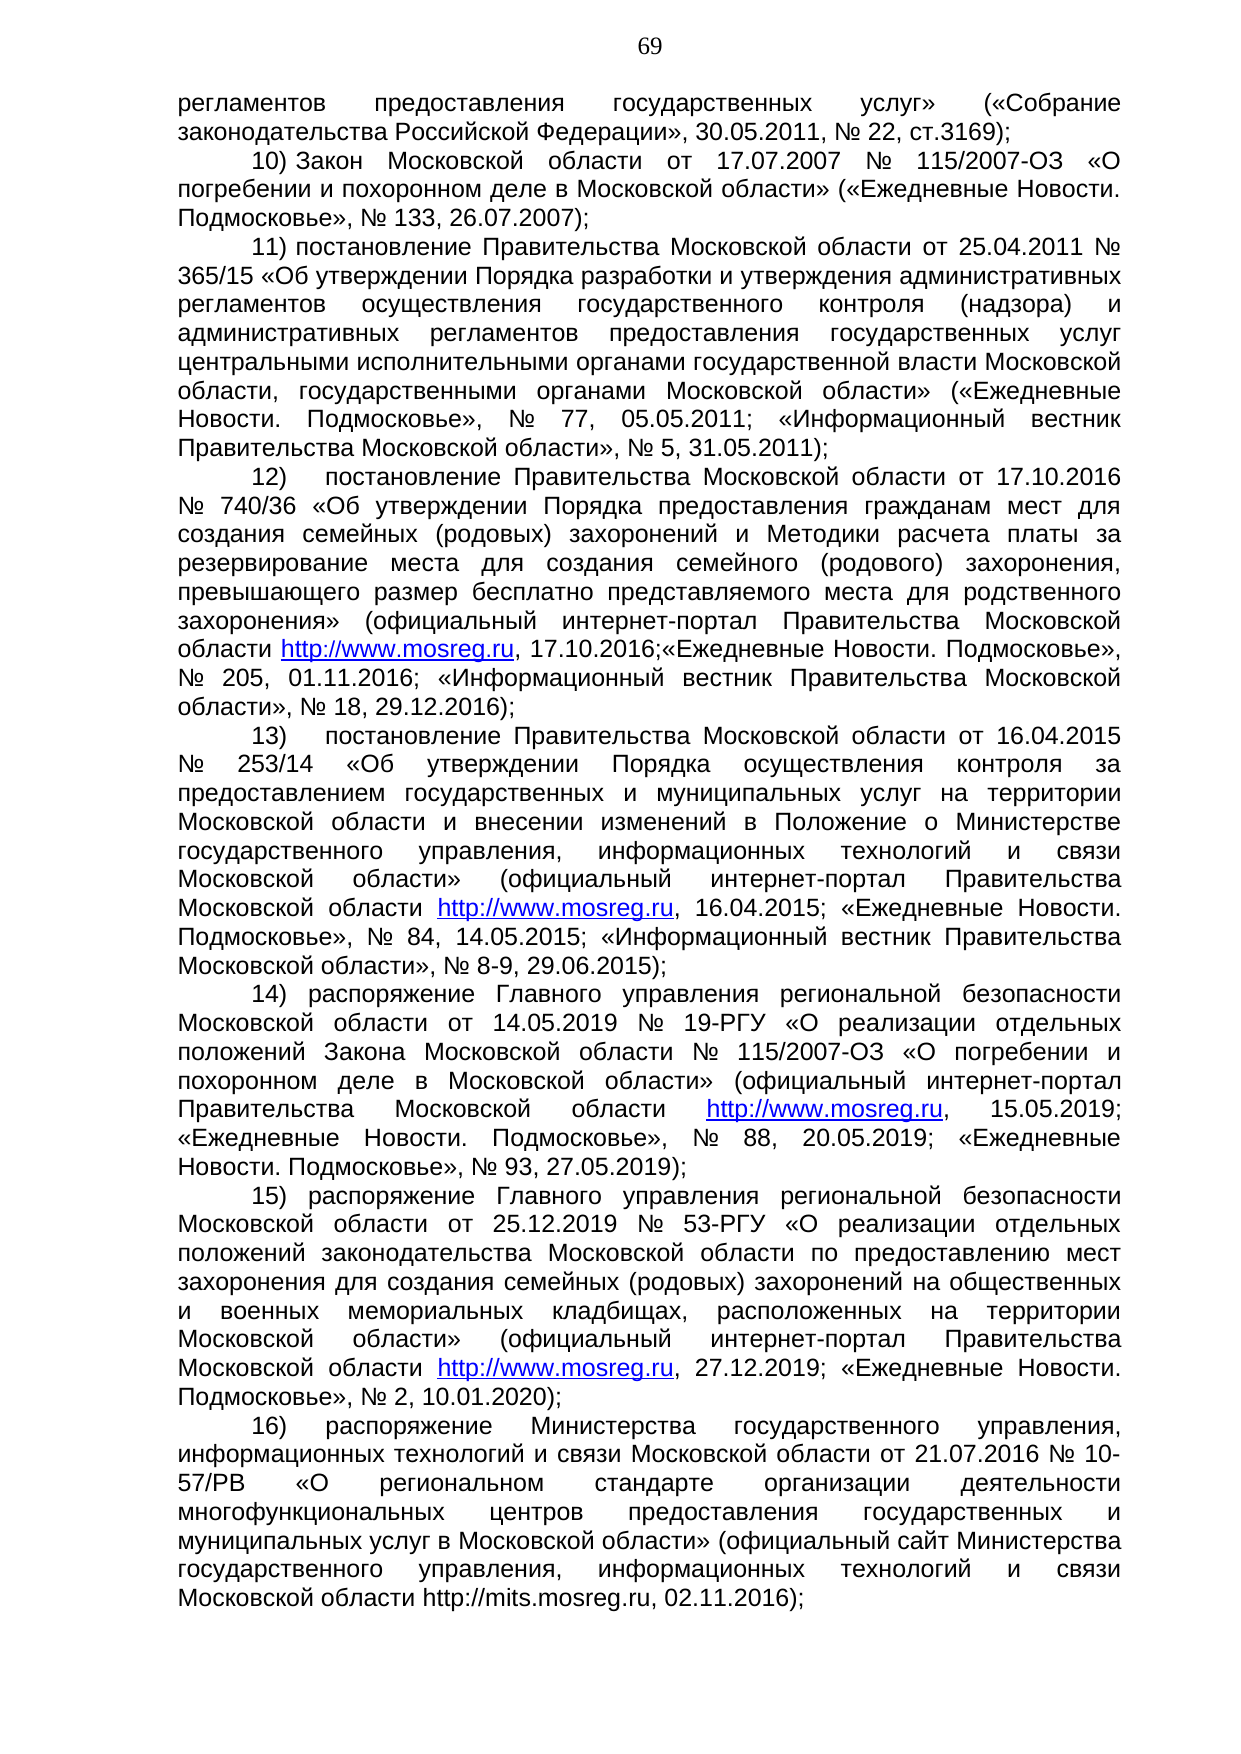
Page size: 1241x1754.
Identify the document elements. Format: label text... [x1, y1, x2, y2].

text 15) распоряжение Главного управления региональной безопасности Московской области от 25.12.2019 № 53-РГУ «О реализации отдельных положений законодательства Московской области по предоставлению мест захоронения для создания семейных (родовых) захоронений на общественных и военных мемориальных кладбищах, расположенных на территории Московской области» (официальный интернет-портал Правительства Московской области http://www.mosreg.ru, 27.12.2019; «Ежедневные Новости. Подмосковье», № 2, 10.01.2020); [177, 1181, 1122, 1411]
text 14) распоряжение Главного управления региональной безопасности Московской области от 14.05.2019 № 19-РГУ «О реализации отдельных положений Закона Московской области № 115/2007-ОЗ «О погребении и похоронном деле в Московской области» (официальный интернет-портал Правительства Московской области http://www.mosreg.ru, 15.05.2019; «Ежедневные Новости. Подмосковье», № 88, 20.05.2019; «Ежедневные Новости. Подмосковье», № 93, 27.05.2019); [177, 979, 1122, 1181]
text 16) распоряжение Министерства государственного управления, информационных технологий и связи Московской области от 21.07.2016 № 10-57/РВ «О региональном стандарте организации деятельности многофункциональных центров предоставления государственных и муниципальных услуг в Московской области» (официальный сайт Министерства государственного управления, информационных технологий и связи Московской области http://mits.mosreg.ru, 02.11.2016); [177, 1411, 1122, 1612]
list постановление Правительства Московской области от 16.04.2015 № 253/14 «Об утверждении Порядка осуществления контроля за предоставлением государственных и муниципальных услуг на территории Московской области и внесении изменений в Положение о Министерстве государственного управления, информационных технологий и связи Московской области» (официальный интернет-портал Правительства Московской области http://www.mosreg.ru, 16.04.2015; «Ежедневные Новости. Подмосковье», № 84, 14.05.2015; «Информационный вестник Правительства Московской области», № 8-9, 29.06.2015); [177, 721, 1122, 979]
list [177, 88, 1122, 146]
list постановление Правительства Московской области от 17.10.2016 № 740/36 «Об утверждении Порядка предоставления гражданам мест для создания семейных (родовых) захоронений и Методики расчета платы за резервирование места для создания семейного (родового) захоронения, превышающего размер бесплатно представляемого места для родственного захоронения» (официальный интернет-портал Правительства Московской области http://www.mosreg.ru, 17.10.2016;«Ежедневные Новости. Подмосковье», № 205, 01.11.2016; «Информационный вестник Правительства Московской области», № 18, 29.12.2016); [177, 462, 1122, 721]
list постановление Правительства Московской области от 25.04.2011 № 365/15 «Об утверждении Порядка разработки и утверждения административных регламентов осуществления государственного контроля (надзора) и административных регламентов предоставления государственных услуг центральными исполнительными органами государственной власти Московской области, государственными органами Московской области» («Ежедневные Новости. Подмосковье», № 77, 05.05.2011; «Информационный вестник Правительства Московской области», № 5, 31.05.2011); [177, 232, 1122, 462]
list Закон Московской области от 17.07.2007 № 115/2007-ОЗ «О погребении и похоронном деле в Московской области» («Ежедневные Новости. Подмосковье», № 133, 26.07.2007); [177, 146, 1122, 232]
